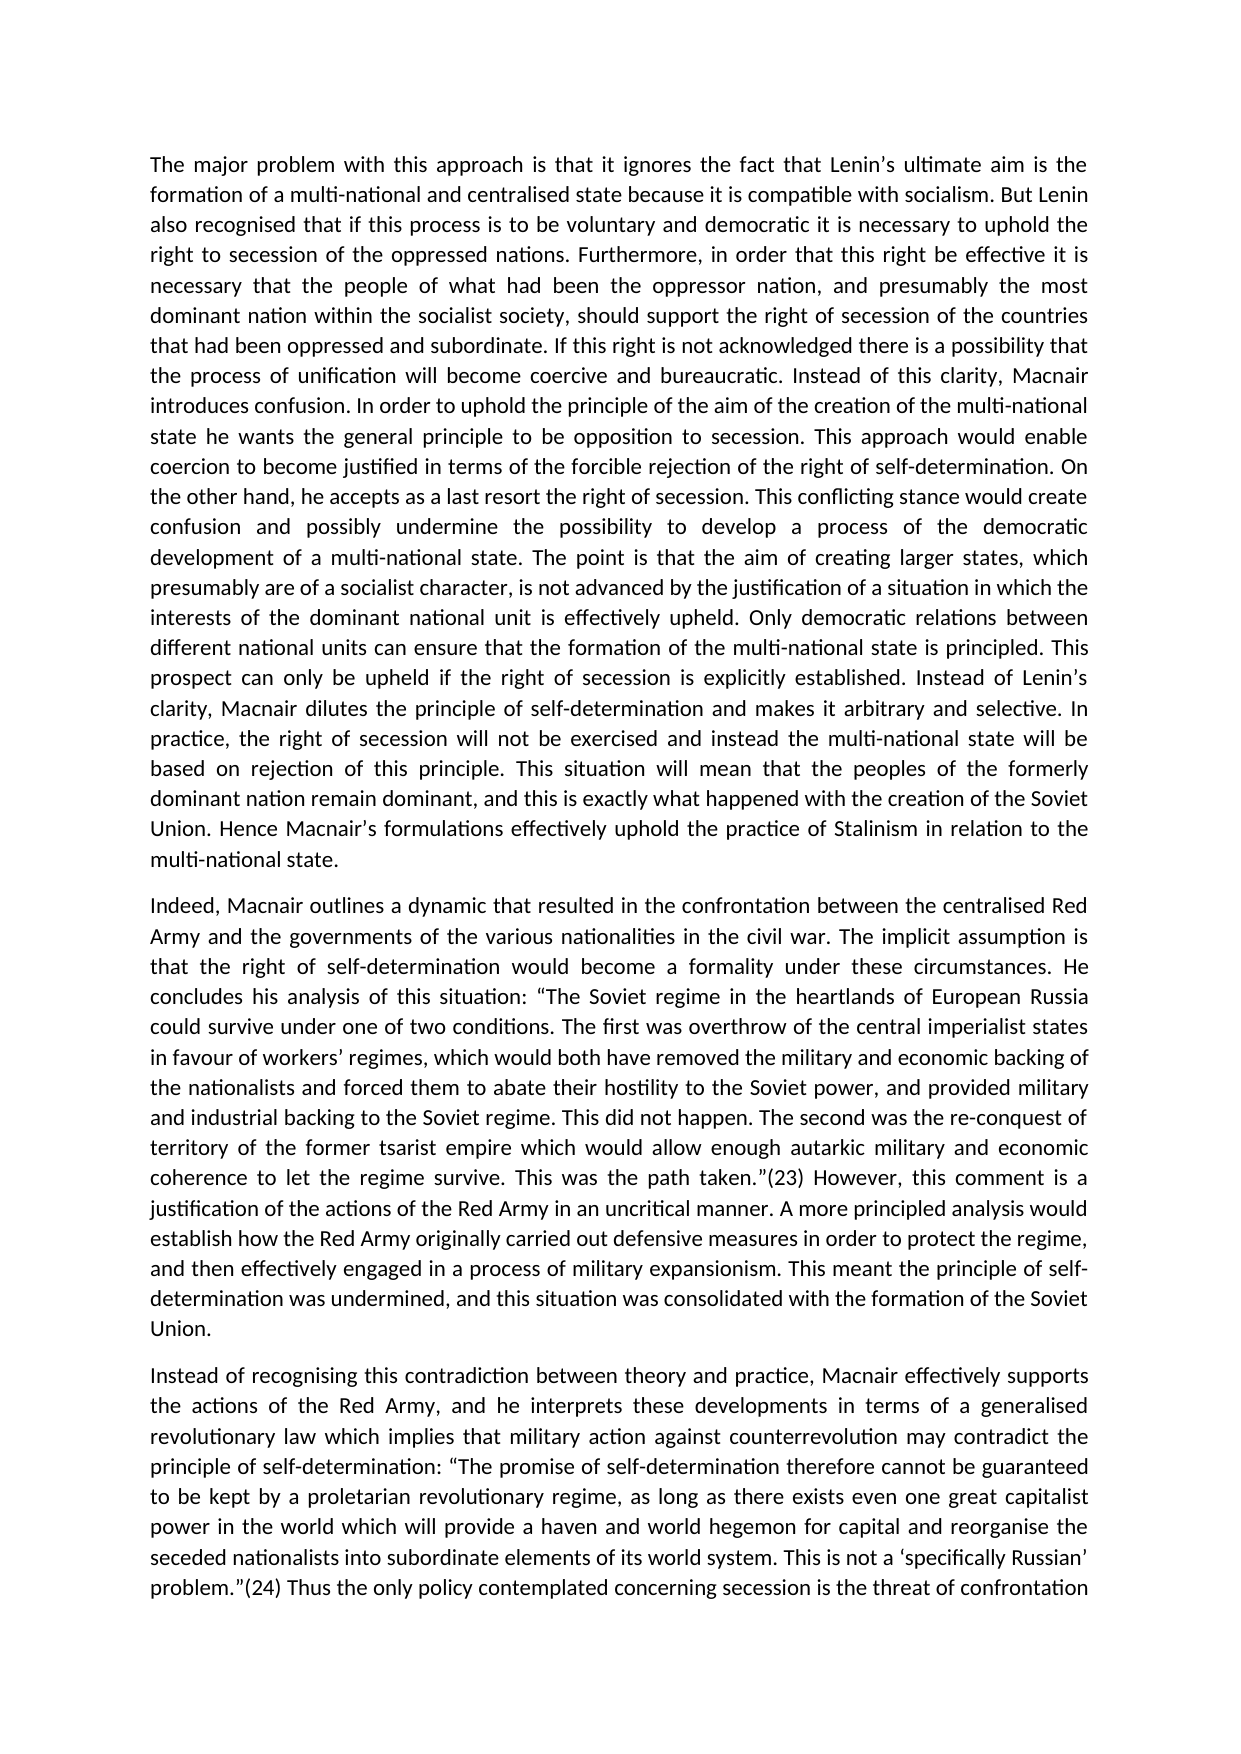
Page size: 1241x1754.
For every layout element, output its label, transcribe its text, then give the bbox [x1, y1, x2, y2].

text The major problem with this approach is that it ignores the fact that Lenin’s ultimate aim is the formation of a multi-national and centralised state because it is compatible with socialism. But Lenin also recognised that if this process is to be voluntary and democratic it is necessary to uphold the right to secession of the oppressed nations. Furthermore, in order that this right be effective it is necessary that the people of what had been the oppressor nation, and presumably the most dominant nation within the socialist society, should support the right of secession of the countries that had been oppressed and subordinate. If this right is not acknowledged there is a possibility that the process of unification will become coercive and bureaucratic. Instead of this clarity, Macnair introduces confusion. In order to uphold the principle of the aim of the creation of the multi-national state he wants the general principle to be opposition to secession. This approach would enable coercion to become justified in terms of the forcible rejection of the right of self-determination. On the other hand, he accepts as a last resort the right of secession. This conflicting stance would create confusion and possibly undermine the possibility to develop a process of the democratic development of a multi-national state. The point is that the aim of creating larger states, which presumably are of a socialist character, is not advanced by the justification of a situation in which the interests of the dominant national unit is effectively upheld. Only democratic relations between different national units can ensure that the formation of the multi-national state is principled. This prospect can only be upheld if the right of secession is explicitly established. Instead of Lenin’s clarity, Macnair dilutes the principle of self-determination and makes it arbitrary and selective. In practice, the right of secession will not be exercised and instead the multi-national state will be based on rejection of this principle. This situation will mean that the peoples of the formerly dominant nation remain dominant, and this is exactly what happened with the creation of the Soviet Union. Hence Macnair’s formulations effectively uphold the practice of Stalinism in relation to the multi-national state. [150, 150, 1090, 873]
text Indeed, Macnair outlines a dynamic that resulted in the confrontation between the centralised Red Army and the governments of the various nationalities in the civil war. The implicit assumption is that the right of self-determination would become a formality under these circumstances. He concludes his analysis of this situation: “The Soviet regime in the heartlands of European Russia could survive under one of two conditions. The first was overthrow of the central imperialist states in favour of workers’ regimes, which would both have removed the military and economic backing of the nationalists and forced them to abate their hostility to the Soviet power, and provided military and industrial backing to the Soviet regime. This did not happen. The second was the re-conquest of territory of the former tsarist empire which would allow enough autarkic military and economic coherence to let the regime survive. This was the path taken.”(23) However, this comment is a justification of the actions of the Red Army in an uncritical manner. A more principled analysis would establish how the Red Army originally carried out defensive measures in order to protect the regime, and then effectively engaged in a process of military expansionism. This meant the principle of self-determination was undermined, and this situation was consolidated with the formation of the Soviet Union. [150, 892, 1090, 1343]
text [150, 1361, 1090, 1601]
